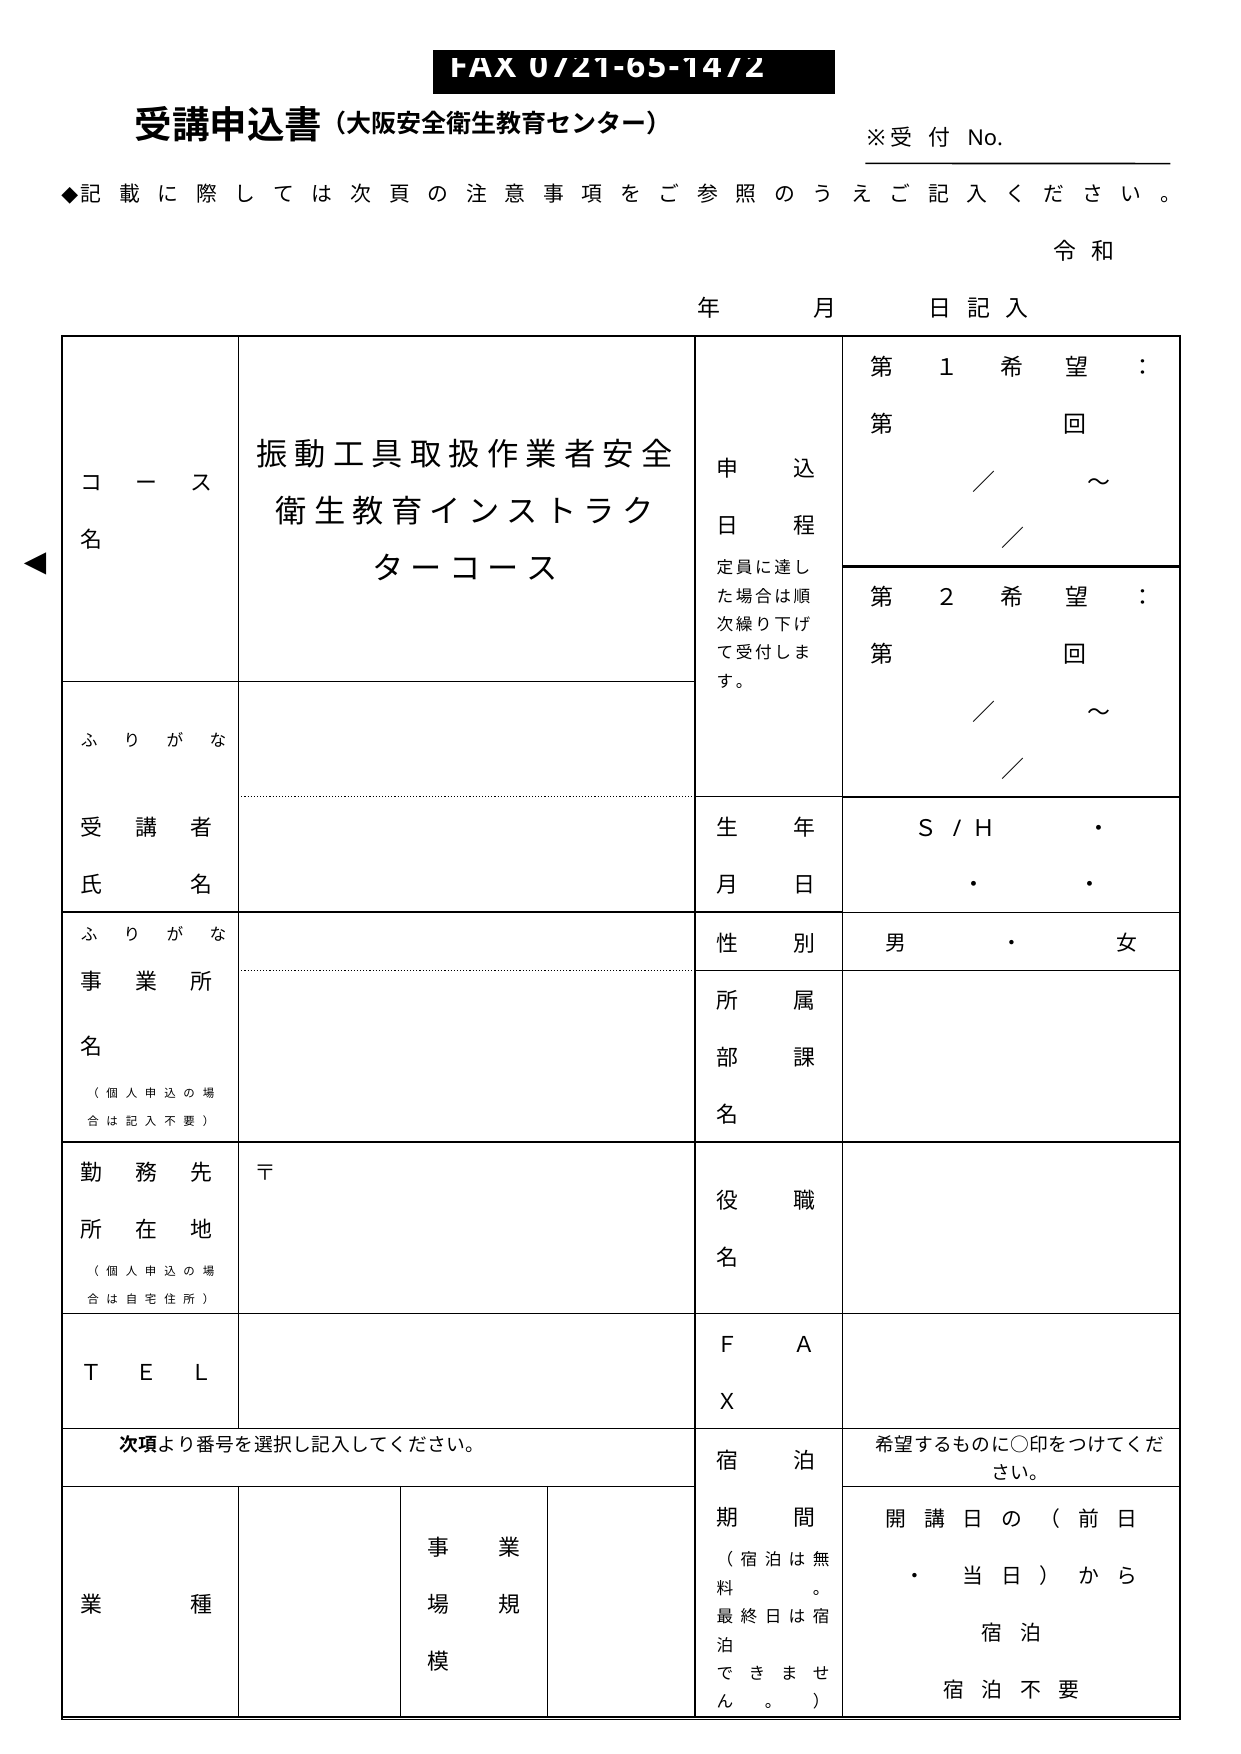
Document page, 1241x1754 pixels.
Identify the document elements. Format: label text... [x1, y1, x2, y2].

table_cell [843, 1143, 1179, 1313]
table_cell 希望するものに○印をつけてください。 [843, 1429, 1179, 1486]
text ※受付No. [61, 107, 1179, 164]
table_cell 性別 [696, 913, 842, 970]
table_cell [239, 682, 694, 796]
text ◆記載に際しては次頁の注意事項をご参照のうえご記入ください。 令和 年 月 日記入 [61, 164, 1179, 335]
table_cell [239, 1314, 694, 1428]
table_cell 役職名 [696, 1143, 842, 1313]
table_cell 生年月日 [696, 797, 842, 911]
table_cell [239, 796, 694, 911]
table_cell 開講日の（前日 ・ 当日）から宿泊 宿泊不要 [843, 1487, 1179, 1716]
table_header コース名 [63, 337, 238, 681]
table_cell 〒 [239, 1143, 694, 1313]
table_cell [239, 913, 694, 970]
table_header 第１希望： 第 回 [843, 337, 1179, 451]
table_cell Ｓ/Ｈ ・ ・ ・ [843, 798, 1179, 911]
table_cell [548, 1487, 694, 1716]
table_cell [239, 1487, 400, 1716]
table_cell 勤務先所在地 （個人申込の場合は自宅住所） [63, 1143, 238, 1313]
table_cell ／ ～ ／ [843, 681, 1179, 796]
table_cell 業種 [63, 1487, 238, 1716]
table_cell ＴＥＬ [63, 1314, 238, 1428]
table_cell 第２希望： 第 回 [843, 568, 1179, 681]
table_cell 事業場規模 [401, 1487, 547, 1716]
table_cell ふりがな [63, 682, 238, 796]
table_cell 次項より番号を選択し記入してください。 [63, 1429, 694, 1486]
table_cell ／ ～ ／ [843, 451, 1179, 565]
table_cell 所属部課名 [696, 971, 842, 1141]
table_header 申込日程 定員に達した場合は順次繰り下げて受付します。 [696, 337, 842, 796]
table_cell ＦＡＸ [696, 1314, 842, 1428]
table_cell [843, 1314, 1179, 1428]
table_cell 受講者氏名 [63, 796, 238, 911]
table_cell [239, 970, 694, 1141]
table_cell 宿泊期間 （宿泊は無料。 最終日は宿泊 できません。） [696, 1429, 842, 1716]
table_cell ふりがな 事業所名 （個人申込の場合は記入不要） [63, 913, 238, 1141]
table_cell [843, 971, 1179, 1141]
table_cell 男 ・ 女 [843, 913, 1179, 970]
table_header 振動工具取扱作業者安全衛生教育インストラクターコース [239, 337, 694, 681]
